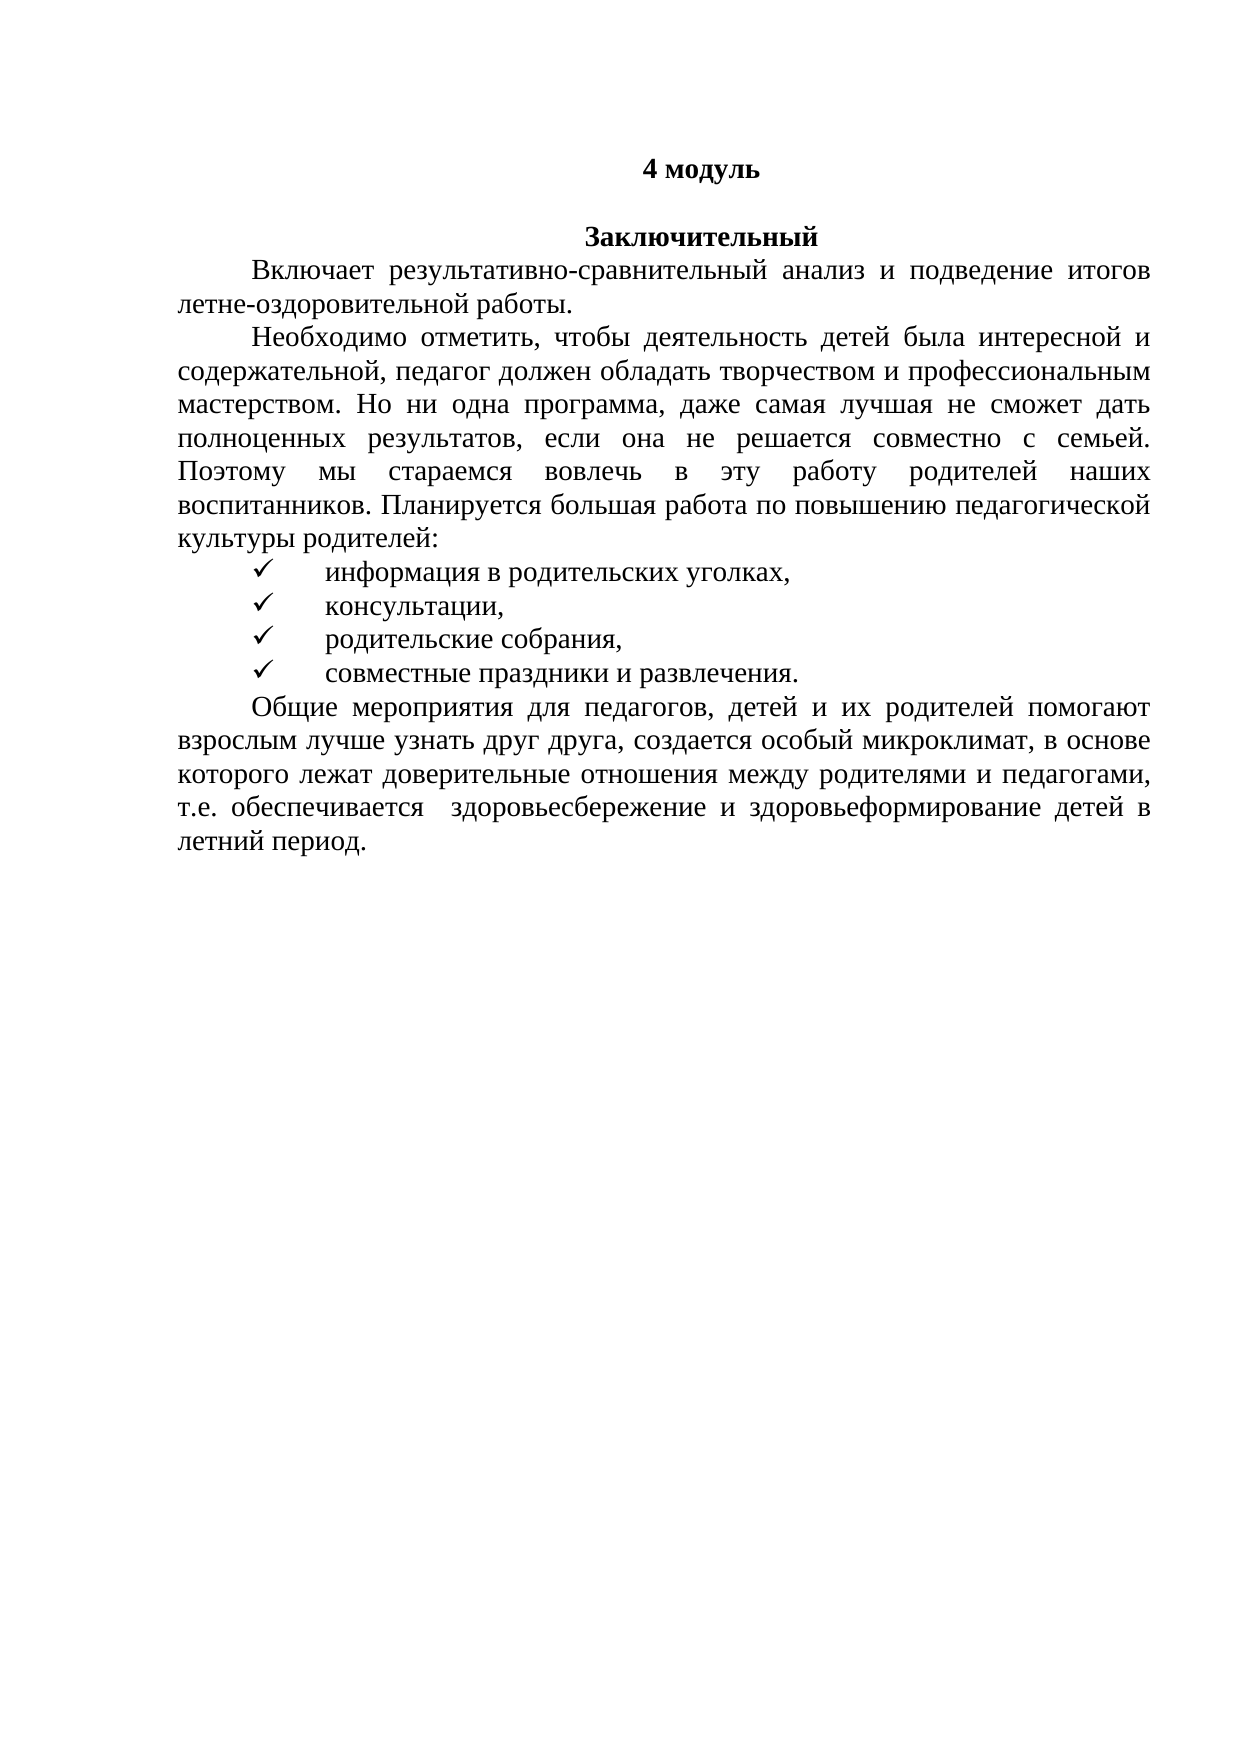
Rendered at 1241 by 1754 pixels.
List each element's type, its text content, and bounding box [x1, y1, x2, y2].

list родительские собрания, [177, 621, 1152, 655]
text Общие мероприятия для педагогов, детей и их родителей помогают взрослым лучше узнать друг друга, создается особый микроклимат, в основе которого лежат доверительные отношения между родителями и педагогами, т.е. обеспечивается здоровьесбережение и здоровьеформирование детей в летний период. [177, 689, 1152, 856]
text Необходимо отметить, чтобы деятельность детей была интересной и содержательной, педагог должен обладать творчеством и профессиональным мастерством. Но ни одна программа, даже самая лучшая не сможет дать полноценных результатов, если она не решается совместно с семьей. Поэтому мы стараемся вовлечь в эту работу родителей наших воспитанников. Планируется большая работа по повышению педагогической культуры родителей: [177, 319, 1152, 554]
text 4 модуль [177, 152, 1152, 185]
text Заключительный [177, 219, 1152, 252]
list консультации, [177, 588, 1152, 621]
text Включает результативно-сравнительный анализ и подведение итогов летне-оздоровительной работы. [177, 252, 1152, 319]
list информация в родительских уголках, [177, 554, 1152, 588]
list совместные праздники и развлечения. [177, 655, 1152, 689]
